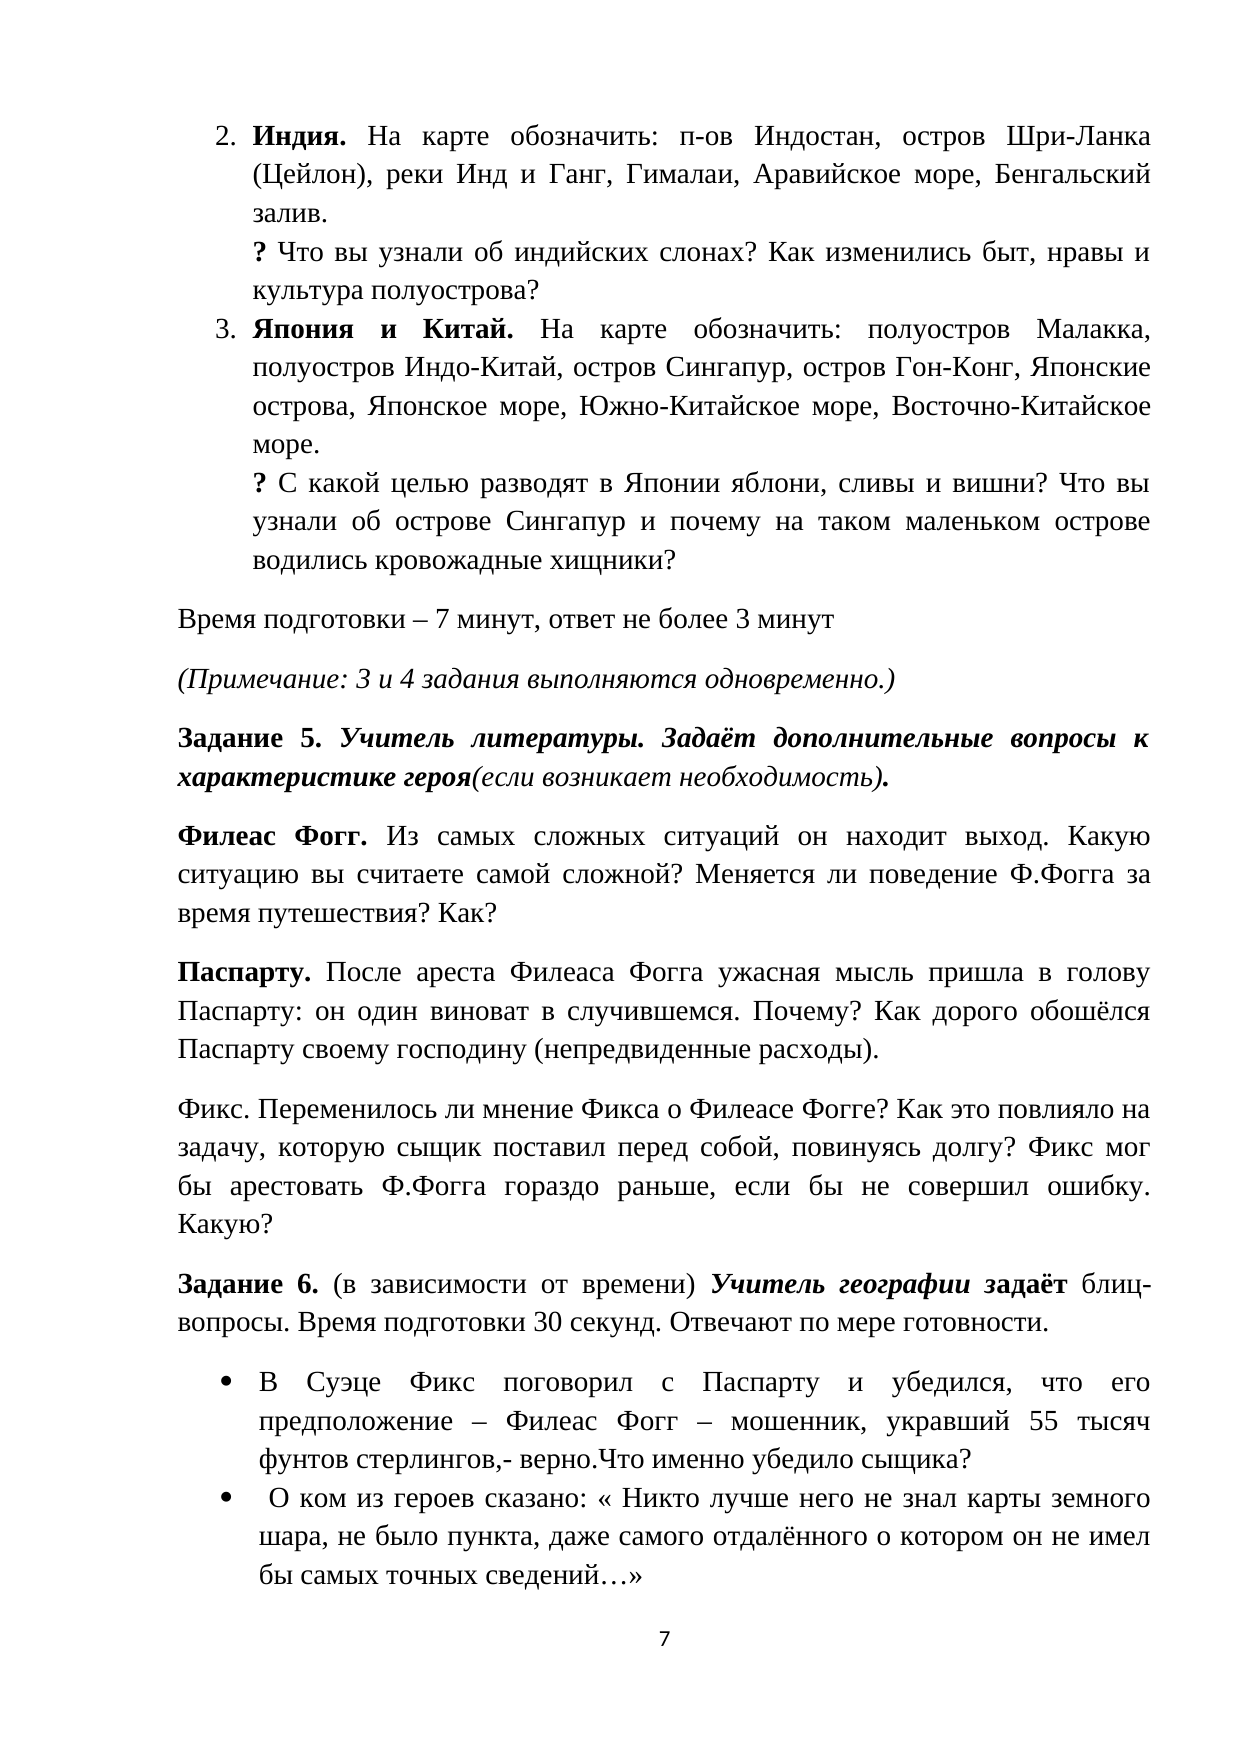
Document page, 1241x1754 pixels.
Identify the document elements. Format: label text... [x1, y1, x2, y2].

text (Примечание: 3 и 4 задания выполняются одновременно.) [177, 661, 1152, 694]
text Время подготовки – 7 минут, ответ не более 3 минут [177, 601, 1152, 635]
text Фикс. Переменилось ли мнение Фикса о Филеасе Фогге? Как это повлияло на задачу, которую сыщик поставил перед собой, повинуясь долгу? Фикс мог бы арестовать Ф.Фогга гораздо раньше, если бы не совершил ошибку. Какую? [177, 1091, 1152, 1240]
list ? Что вы узнали об индийских слонах? Как изменились быт, нравы и культура полуострова? [252, 234, 1152, 306]
text Филеас Фогг. Из самых сложных ситуаций он находит выход. Какую ситуацию вы считаете самой сложной? Меняется ли поведение Ф.Фогга за время путешествия? Как? [177, 818, 1152, 929]
list Япония и Китай. На карте обозначить: полуостров Малакка, полуостров Индо-Китай, остров Сингапур, остров Гон-Конг, Японские острова, Японское море, Южно-Китайское море, Восточно-Китайское море. [215, 311, 1152, 460]
list ? С какой целью разводят в Японии яблони, сливы и вишни? Что вы узнали об острове Сингапур и почему на таком маленьком острове водились кровожадные хищники? [252, 465, 1152, 576]
list В Суэце Фикс поговорил с Паспарту и убедился, что его предположение – Филеас Фогг – мошенник, укравший 55 тысяч фунтов стерлингов,- верно.Что именно убедило сыщика? [221, 1364, 1152, 1475]
list О ком из героев сказано: « Никто лучше него не знал карты земного шара, не было пункта, даже самого отдалённого о котором он не имел бы самых точных сведений…» [221, 1480, 1152, 1590]
text Задание 6. (в зависимости от времени) Учитель географии задаёт блиц-вопросы. Время подготовки 30 секунд. Отвечают по мере готовности. [177, 1266, 1152, 1338]
text Задание 5. Учитель литературы. Задаёт дополнительные вопросы к характеристике героя(если возникает необходимость). [177, 720, 1152, 792]
list Индия. На карте обозначить: п-ов Индостан, остров Шри-Ланка (Цейлон), реки Инд и Ганг, Гималаи, Аравийское море, Бенгальский залив. [215, 118, 1152, 229]
text Паспарту. После ареста Филеаса Фогга ужасная мысль пришла в голову Паспарту: он один виноват в случившемся. Почему? Как дорого обошёлся Паспарту своему господину (непредвиденные расходы). [177, 954, 1152, 1065]
